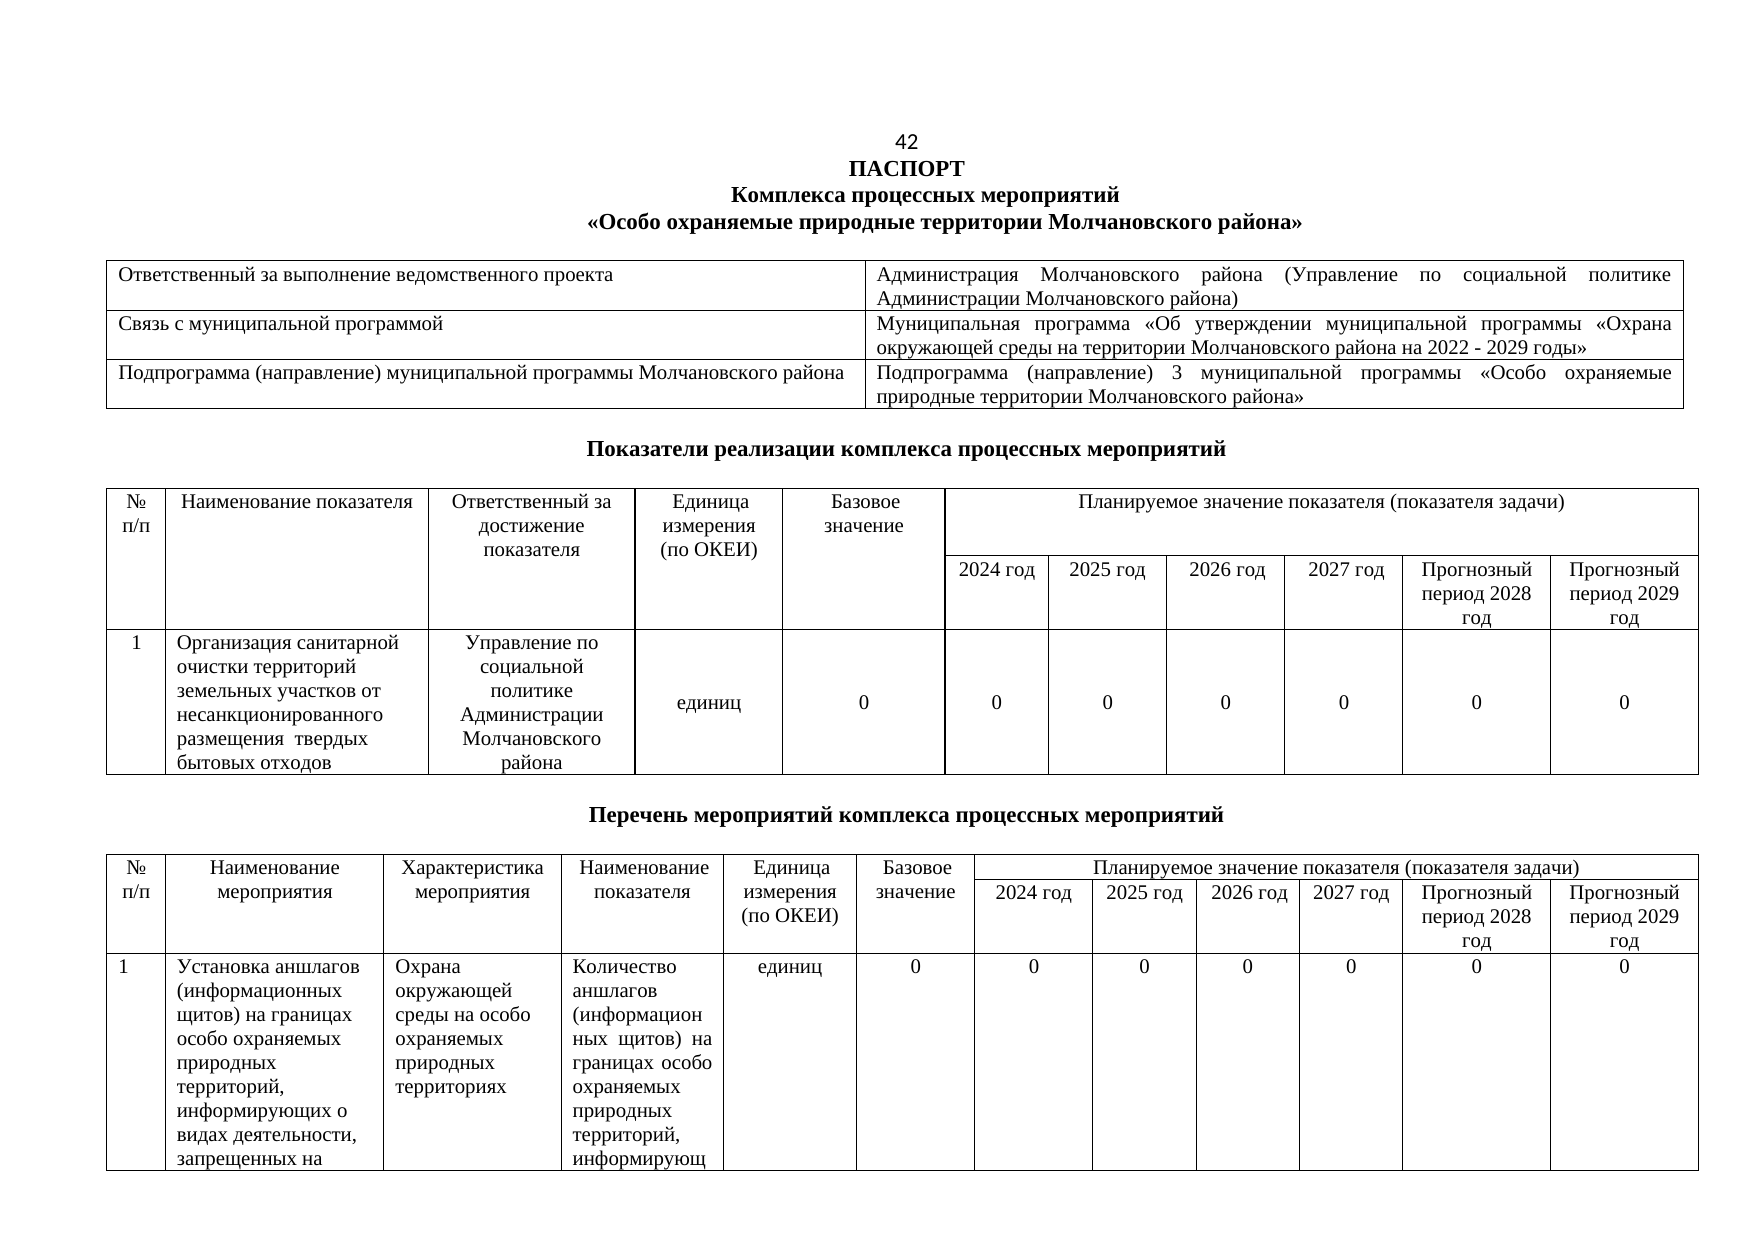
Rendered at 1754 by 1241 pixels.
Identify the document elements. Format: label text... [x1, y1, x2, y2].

table_cell 0 [946, 630, 1048, 774]
text «Особо охраняемые природные территории Молчановского района» [118, 208, 1754, 234]
table_header Базовое значение [857, 855, 974, 952]
table_cell 0 [1285, 630, 1402, 774]
table_cell Подпрограмма (направление) муниципальной программы Молчановского района [107, 360, 865, 408]
table_cell 2027 год [1285, 556, 1402, 629]
table_header Планируемое значение показателя (показателя задачи) [946, 489, 1698, 555]
table_cell 2024 год [975, 880, 1092, 952]
table_header Единица измерения (по ОКЕИ) [636, 489, 782, 629]
table_header № п/п [107, 489, 165, 629]
table_cell Подпрограмма (направление) 3 муниципальной программы «Особо охраняемые природные территории Молчановского района» [866, 360, 1683, 408]
table_cell 2025 год [1049, 556, 1166, 629]
table_cell 0 [1403, 630, 1550, 774]
table_header Характеристика мероприятия [384, 855, 561, 952]
text Перечень мероприятий комплекса процессных мероприятий [118, 801, 1695, 828]
table_cell Прогнозный период 2029 год [1551, 556, 1698, 629]
table_header Ответственный за выполнение ведомственного проекта [107, 261, 865, 309]
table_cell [166, 954, 383, 1170]
table_cell 0 [1049, 630, 1166, 774]
table_cell 0 [975, 954, 1092, 1170]
table_header Наименование показателя [166, 489, 428, 629]
table_header Наименование мероприятия [166, 855, 383, 952]
table_cell 0 [1300, 954, 1402, 1170]
table_cell единиц [636, 630, 782, 774]
table_cell 0 [1403, 954, 1550, 1170]
table_cell 2027 год [1300, 880, 1402, 952]
table_cell единиц [724, 954, 856, 1170]
table_cell 2026 год [1197, 880, 1299, 952]
table_cell Связь с муниципальной программой [107, 311, 865, 359]
table_header Наименование показателя [562, 855, 723, 952]
text Комплекса процессных мероприятий [156, 181, 1695, 208]
table_cell 0 [1167, 630, 1284, 774]
table_cell Прогнозный период 2028 год [1403, 556, 1550, 629]
table_cell 0 [1197, 954, 1299, 1170]
table_cell Управление по социальной политике Администрации Молчановского района [429, 630, 634, 774]
table_cell 2026 год [1167, 556, 1284, 629]
text Показатели реализации комплекса процессных мероприятий [118, 435, 1695, 462]
table_cell 0 [1093, 954, 1196, 1170]
table_cell 0 [1551, 630, 1698, 774]
table_cell 0 [1551, 954, 1698, 1170]
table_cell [562, 954, 723, 1170]
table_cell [384, 954, 561, 1170]
table_cell 1 [107, 954, 165, 1170]
table_header Единица измерения (по ОКЕИ) [724, 855, 856, 952]
text ПАСПОРТ [118, 127, 1695, 181]
table_header Ответственный за достижение показателя [429, 489, 634, 629]
table_cell Прогнозный период 2028 год [1403, 880, 1550, 952]
table_cell Организация санитарной очистки территорий земельных участков от несанкционированного размещения твердых бытовых отходов [166, 630, 428, 774]
table_header Планируемое значение показателя (показателя задачи) [975, 855, 1698, 879]
table_cell 2024 год [946, 556, 1048, 629]
table_cell 0 [783, 630, 944, 774]
table_cell 1 [107, 630, 165, 774]
table_header Базовое значение [783, 489, 944, 629]
table_cell Муниципальная программа «Об утверждении муниципальной программы «Охрана окружающей среды на территории Молчановского района на 2022 - 2029 годы» [866, 311, 1683, 359]
table_header Администрация Молчановского района (Управление по социальной политике Администрации Молчановского района) [866, 261, 1683, 309]
table_header № п/п [107, 855, 165, 952]
table_cell 2025 год [1093, 880, 1196, 952]
table_cell 0 [857, 954, 974, 1170]
table_cell Прогнозный период 2029 год [1551, 880, 1698, 952]
